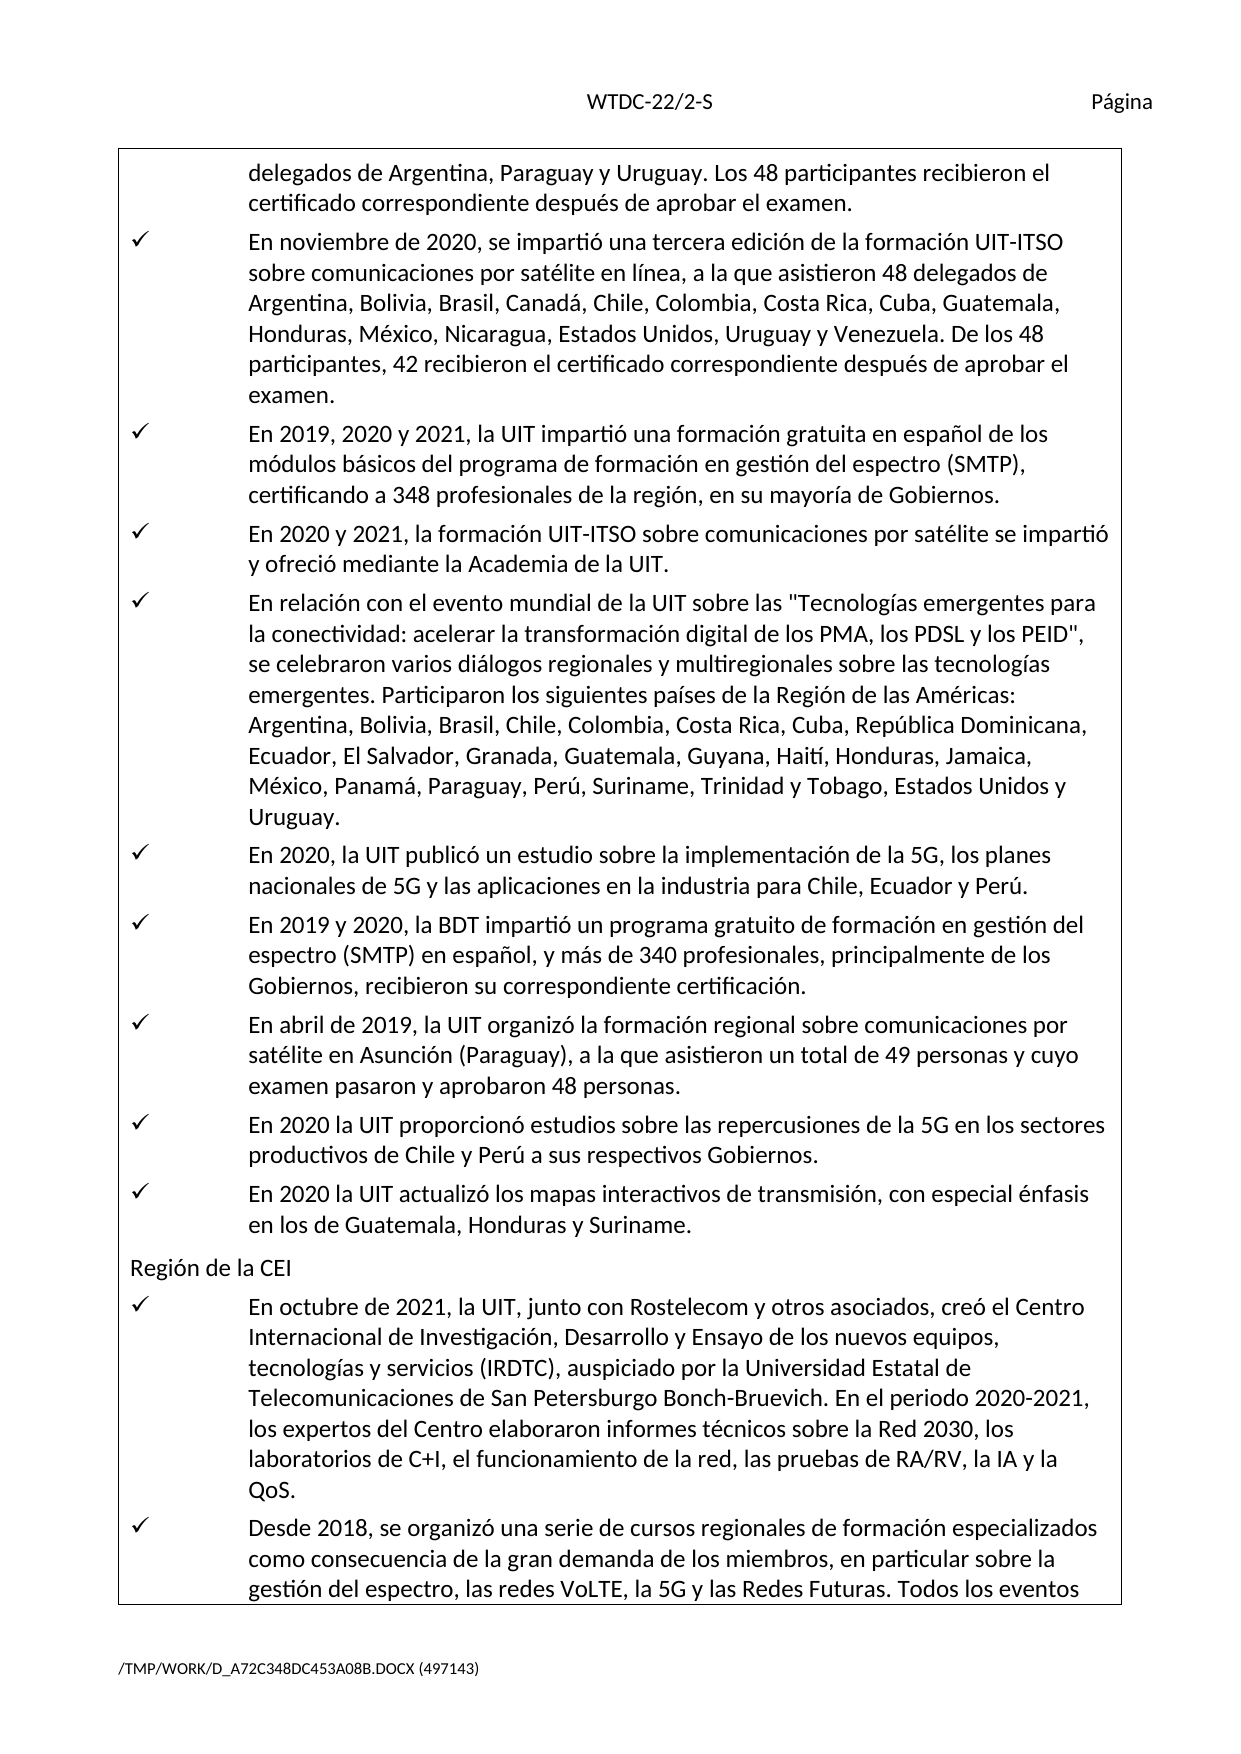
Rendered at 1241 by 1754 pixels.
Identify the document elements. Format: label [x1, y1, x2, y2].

table_header [119, 149, 1121, 1604]
